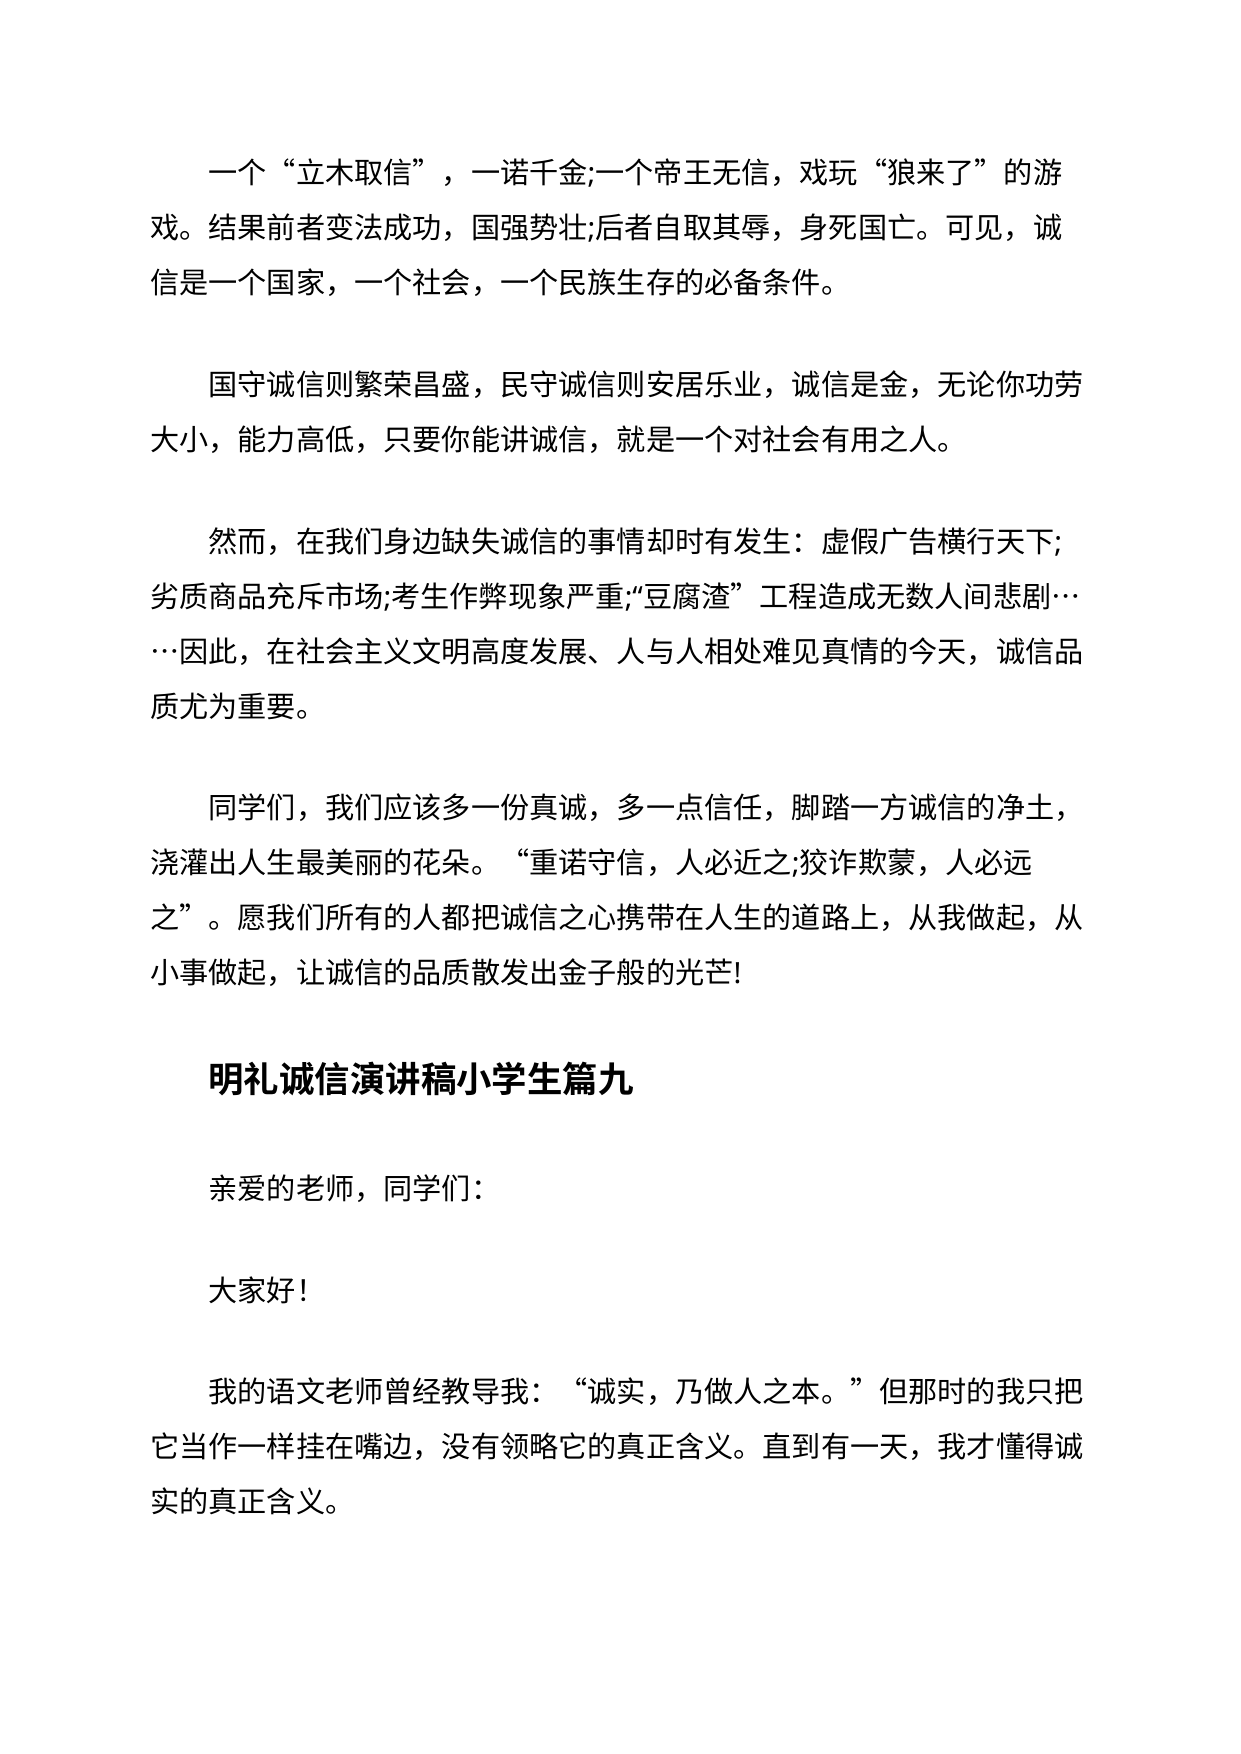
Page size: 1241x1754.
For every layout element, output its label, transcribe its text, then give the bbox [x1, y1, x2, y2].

text 明礼诚信演讲稿小学生篇九 [150, 1052, 1090, 1103]
text 我的语文老师曾经教导我：“诚实，乃做人之本。”但那时的我只把它当作一样挂在嘴边，没有领略它的真正含义。直到有一天，我才懂得诚实的真正含义。 [150, 1369, 1090, 1521]
text 国守诚信则繁荣昌盛，民守诚信则安居乐业，诚信是金，无论你功劳大小，能力高低，只要你能讲诚信，就是一个对社会有用之人。 [150, 362, 1090, 459]
text 大家好！ [150, 1267, 1090, 1309]
text 亲爱的老师，同学们： [150, 1165, 1090, 1208]
text 一个“立木取信”，一诺千金;一个帝王无信，戏玩“狼来了”的游戏。结果前者变法成功，国强势壮;后者自取其辱，身死国亡。可见，诚信是一个国家，一个社会，一个民族生存的必备条件。 [150, 150, 1090, 302]
text 同学们，我们应该多一份真诚，多一点信任，脚踏一方诚信的净土，浇灌出人生最美丽的花朵。“重诺守信，人必近之;狡诈欺蒙，人必远之”。愿我们所有的人都把诚信之心携带在人生的道路上，从我做起，从小事做起，让诚信的品质散发出金子般的光芒! [150, 785, 1090, 992]
text 然而，在我们身边缺失诚信的事情却时有发生：虚假广告横行天下;劣质商品充斥市场;考生作弊现象严重;“豆腐渣”工程造成无数人间悲剧……因此，在社会主义文明高度发展、人与人相处难见真情的今天，诚信品质尤为重要。 [150, 518, 1090, 726]
